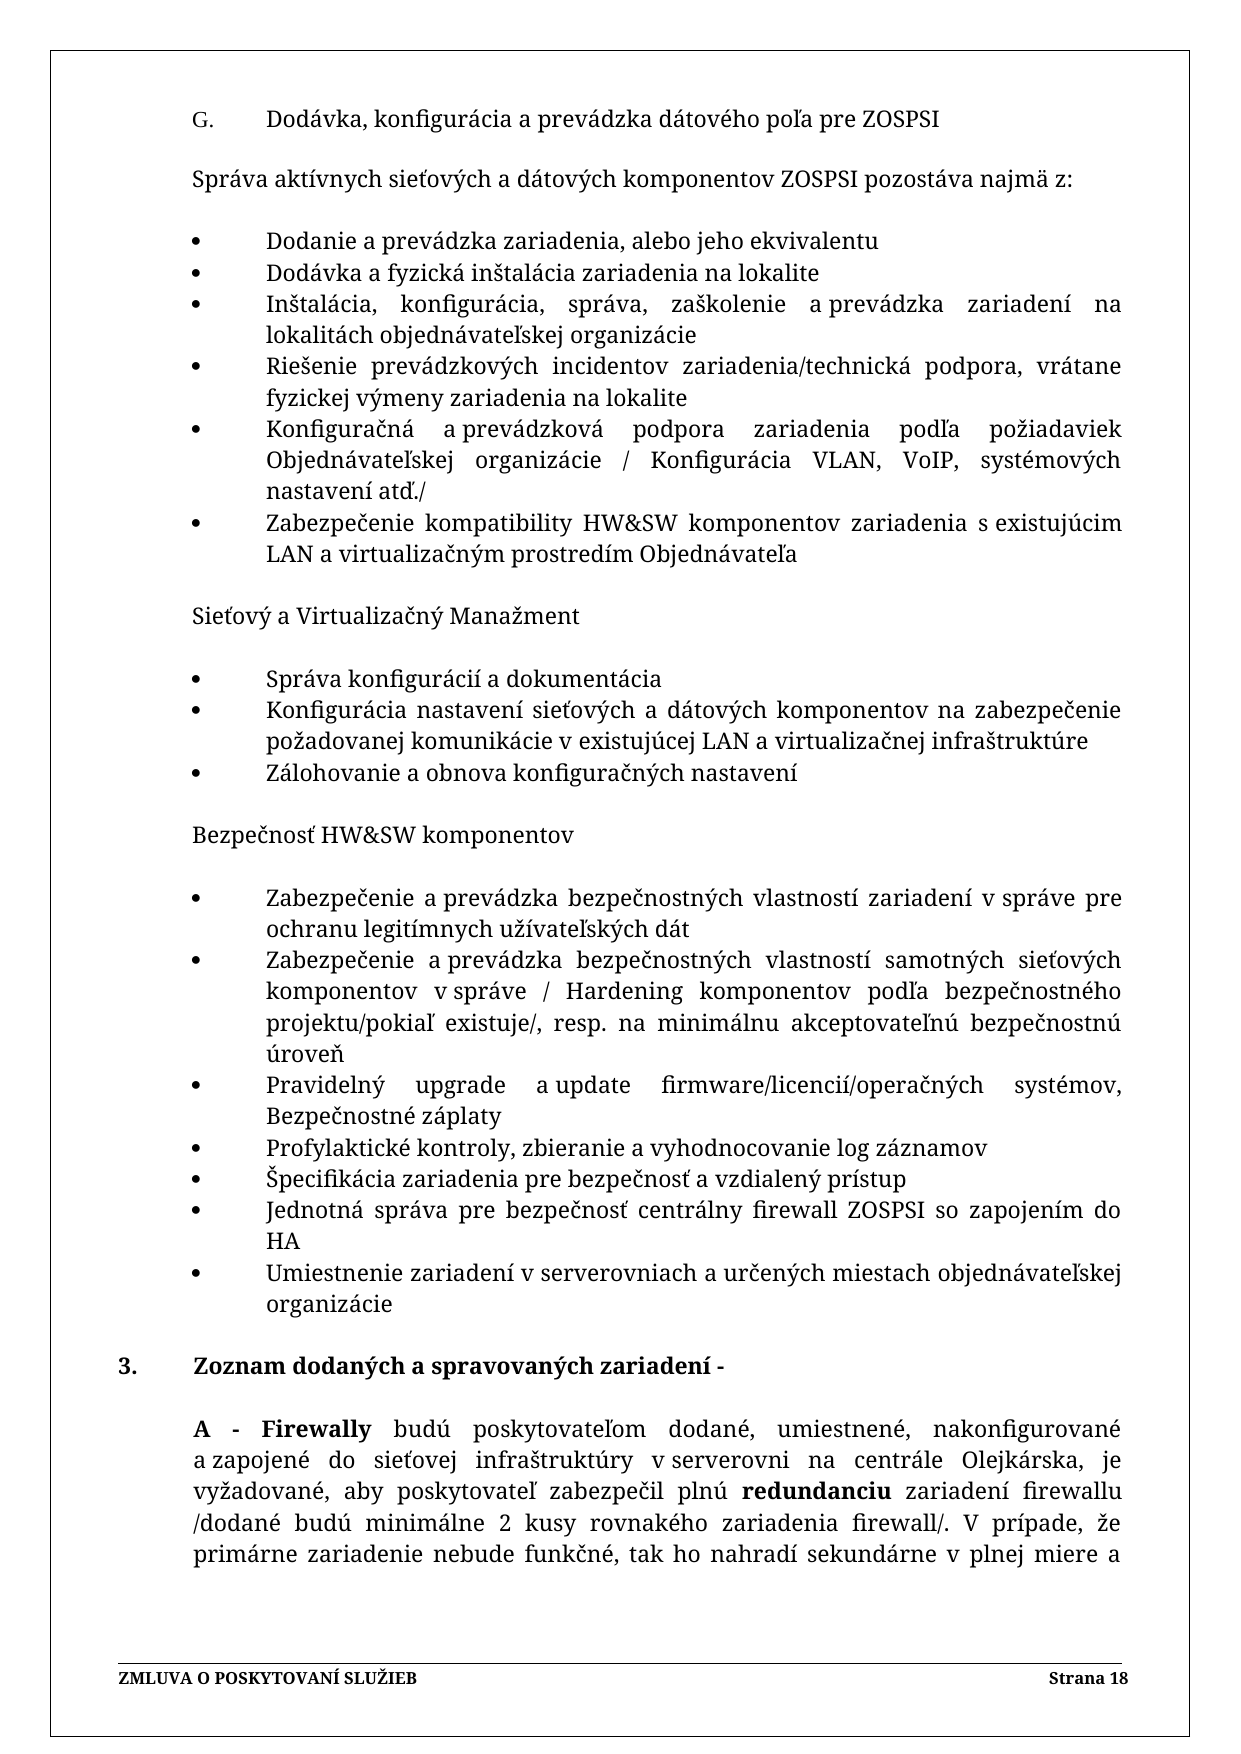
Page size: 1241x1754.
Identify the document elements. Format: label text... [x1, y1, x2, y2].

list Riešenie prevádzkových incidentov zariadenia/technická podpora, vrátane fyzickej výmeny zariadenia na lokalite [192, 350, 1122, 413]
list Jednotná správa pre bezpečnosť centrálny firewall ZOSPSI so zapojením do HA [192, 1194, 1122, 1256]
list Konfigurácia nastavení sieťových a dátových komponentov na zabezpečenie požadovanej komunikácie v existujúcej LAN a virtualizačnej infraštruktúre [192, 694, 1122, 756]
list Dodávka a fyzická inštalácia zariadenia na lokalite [192, 256, 1122, 288]
list Zabezpečenie a prevádzka bezpečnostných vlastností zariadení v správe pre ochranu legitímnych užívateľských dát [192, 881, 1122, 944]
list Špecifikácia zariadenia pre bezpečnosť a vzdialený prístup [192, 1163, 1122, 1194]
list Dodanie a prevádzka zariadenia, alebo jeho ekvivalentu [192, 225, 1122, 256]
list Zoznam dodaných a spravovaných zariadení - [118, 1350, 1122, 1381]
text Sieťový a Virtualizačný Manažment [118, 600, 1122, 631]
list Zabezpečenie kompatibility HW&SW komponentov zariadenia s existujúcim LAN a virtualizačným prostredím Objednávateľa [192, 506, 1122, 569]
list Správa konfigurácií a dokumentácia [192, 663, 1122, 694]
text Správa aktívnych sieťových a dátových komponentov ZOSPSI pozostáva najmä z: [118, 163, 1122, 194]
list Konfiguračná a prevádzková podpora zariadenia podľa požiadaviek Objednávateľskej organizácie / Konfigurácia VLAN, VoIP, systémových nastavení atď./ [192, 413, 1122, 506]
list Umiestnenie zariadení v serverovniach a určených miestach objednávateľskej organizácie [192, 1256, 1122, 1319]
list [193, 1413, 1122, 1569]
text Bezpečnosť HW&SW komponentov [118, 819, 1122, 850]
list Inštalácia, konfigurácia, správa, zaškolenie a prevádzka zariadení na lokalitách objednávateľskej organizácie [192, 288, 1122, 350]
list Dodávka, konfigurácia a prevádzka dátového poľa pre ZOSPSI [192, 103, 1122, 135]
list Pravidelný upgrade a update firmware/licencií/operačných systémov, Bezpečnostné záplaty [192, 1069, 1122, 1131]
list Zálohovanie a obnova konfiguračných nastavení [192, 756, 1122, 788]
list Profylaktické kontroly, zbieranie a vyhodnocovanie log záznamov [192, 1131, 1122, 1163]
list Zabezpečenie a prevádzka bezpečnostných vlastností samotných sieťových komponentov v správe / Hardening komponentov podľa bezpečnostného projektu/pokiaľ existuje/, resp. na minimálnu akceptovateľnú bezpečnostnú úroveň [192, 944, 1122, 1069]
